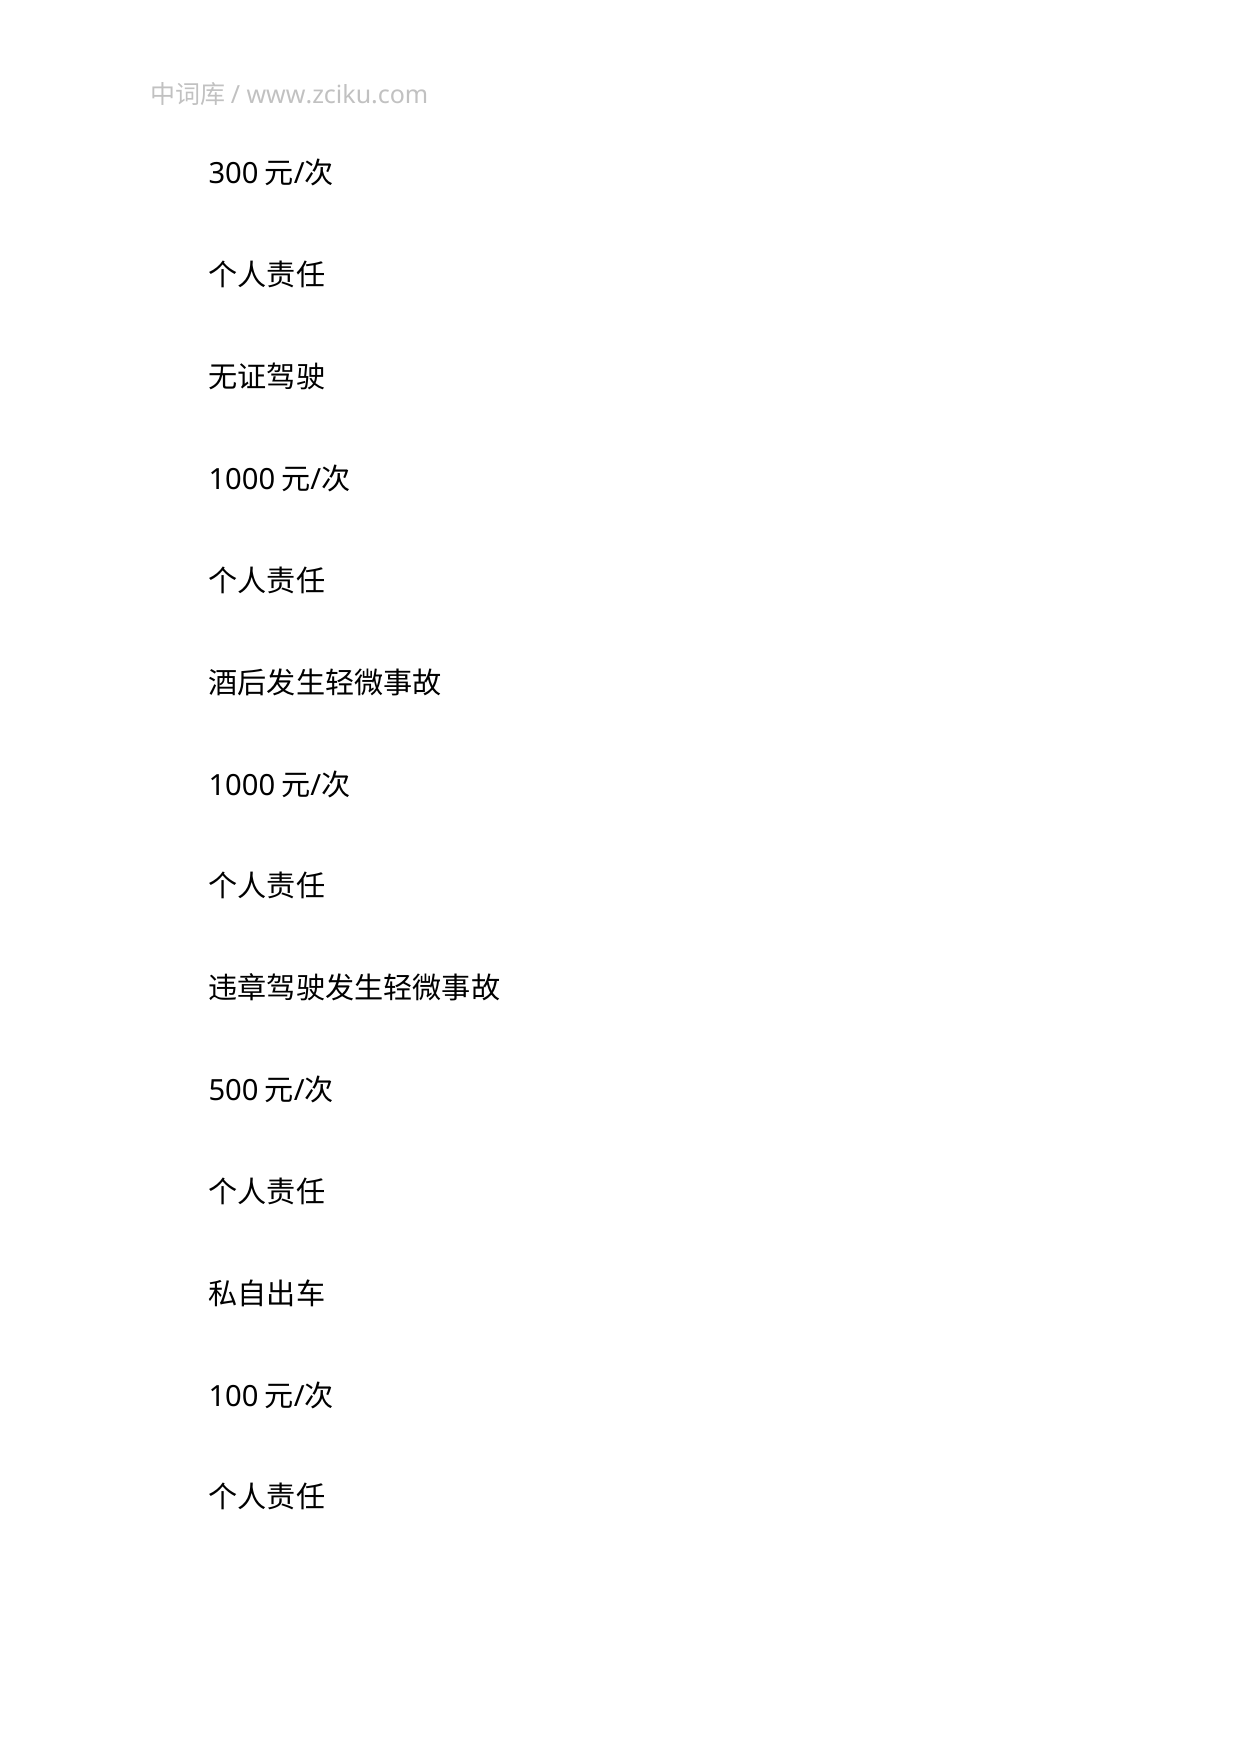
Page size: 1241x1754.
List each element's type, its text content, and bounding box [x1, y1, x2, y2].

text 违章驾驶发生轻微事故 [150, 965, 1090, 1007]
text 私自出车 [150, 1270, 1090, 1313]
text 个人责任 [150, 252, 1090, 294]
text 1000元/次 [150, 761, 1090, 803]
text 个人责任 [150, 1168, 1090, 1211]
text 500元/次 [150, 1067, 1090, 1109]
text 300元/次 [150, 150, 1090, 192]
text 个人责任 [150, 863, 1090, 905]
text 无证驾驶 [150, 354, 1090, 396]
text 100元/次 [150, 1372, 1090, 1414]
text 酒后发生轻微事故 [150, 659, 1090, 702]
text 个人责任 [150, 1474, 1090, 1516]
text 1000元/次 [150, 456, 1090, 498]
text 个人责任 [150, 557, 1090, 600]
